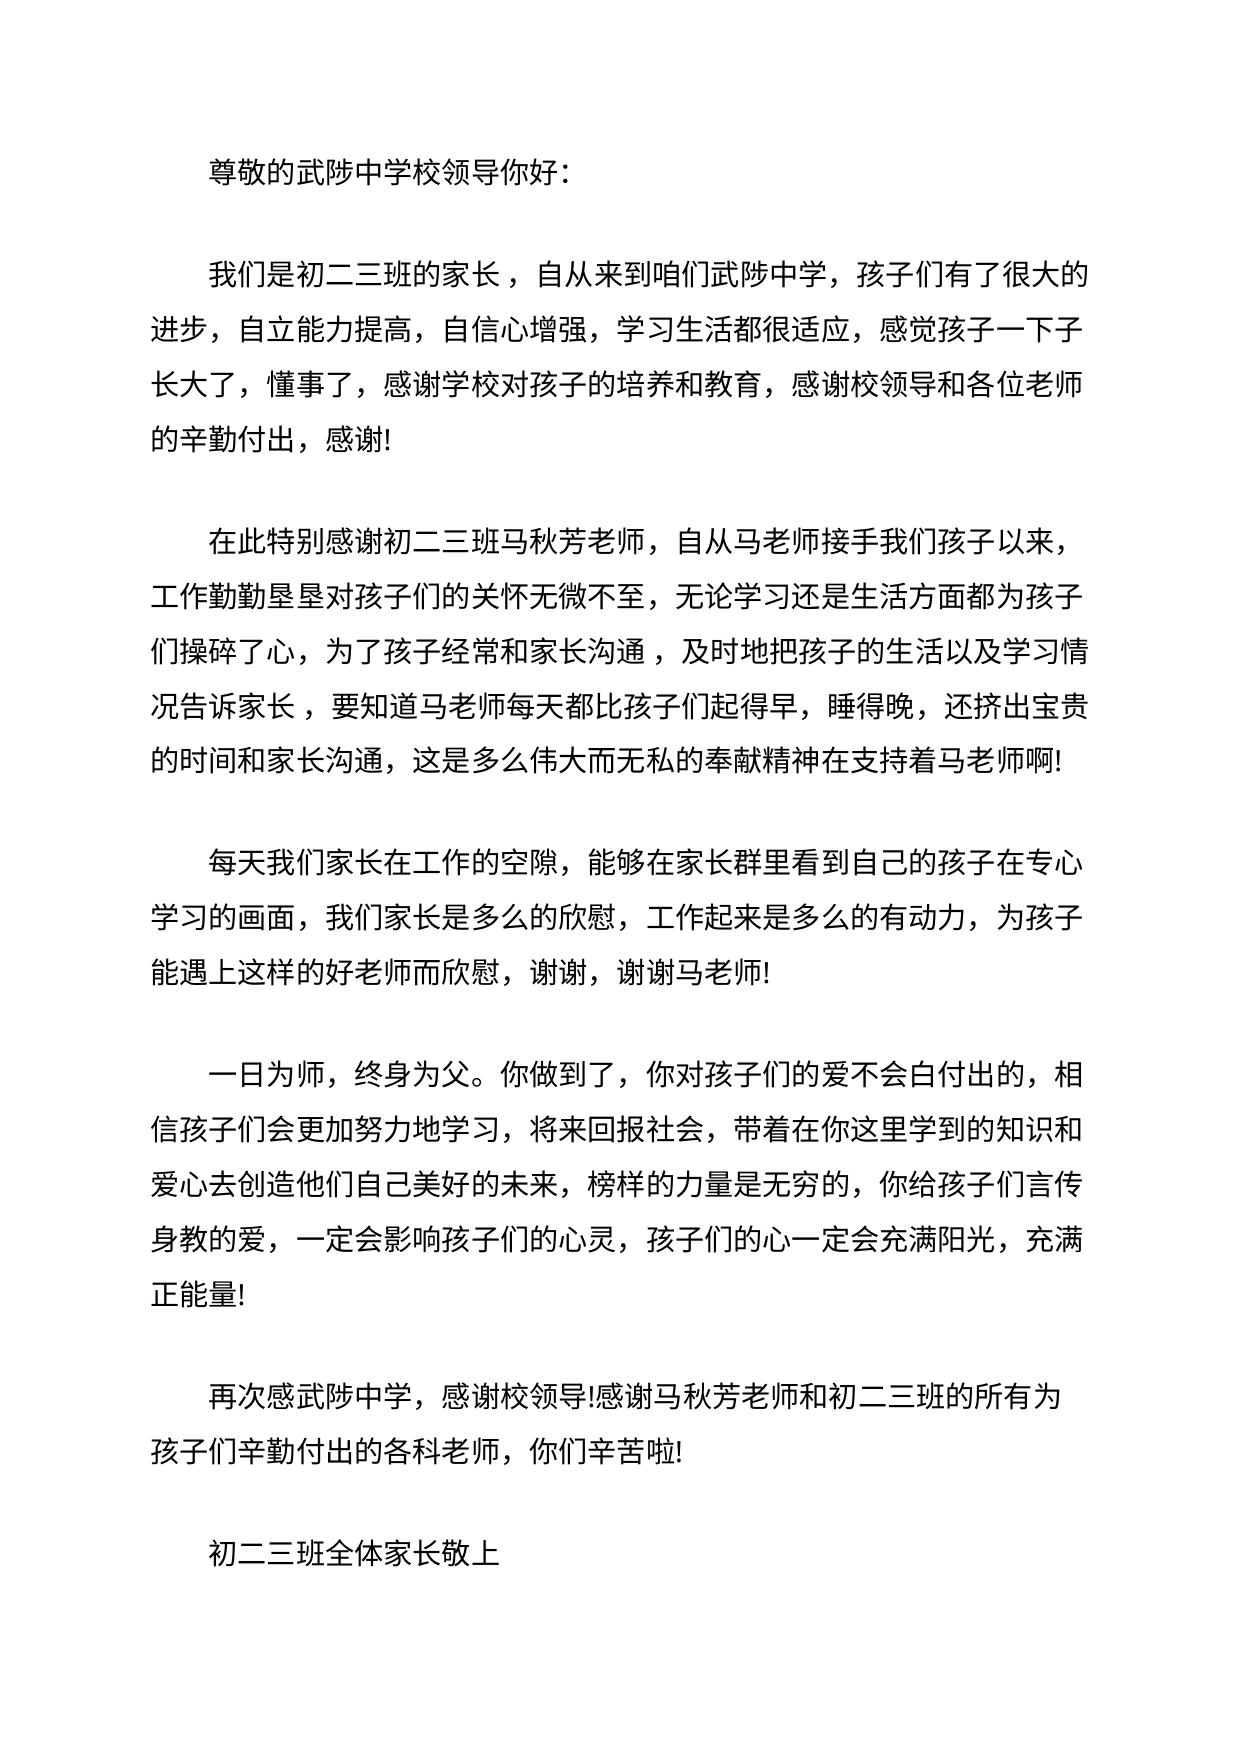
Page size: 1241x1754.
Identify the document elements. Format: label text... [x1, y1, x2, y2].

text 尊敬的武陟中学校领导你好： [150, 150, 1090, 192]
text 每天我们家长在工作的空隙，能够在家长群里看到自己的孩子在专心学习的画面，我们家长是多么的欣慰，工作起来是多么的有动力，为孩子能遇上这样的好老师而欣慰，谢谢，谢谢马老师! [150, 840, 1090, 992]
text 在此特别感谢初二三班马秋芳老师，自从马老师接手我们孩子以来，工作勤勤垦垦对孩子们的关怀无微不至，无论学习还是生活方面都为孩子们操碎了心，为了孩子经常和家长沟通 ，及时地把孩子的生活以及学习情况告诉家长 ，要知道马老师每天都比孩子们起得早，睡得晚，还挤出宝贵的时间和家长沟通，这是多么伟大而无私的奉献精神在支持着马老师啊! [150, 518, 1090, 780]
text 初二三班全体家长敬上 [150, 1530, 1090, 1573]
text 我们是初二三班的家长 ，自从来到咱们武陟中学，孩子们有了很大的进步，自立能力提高，自信心增强，学习生活都很适应，感觉孩子一下子长大了，懂事了，感谢学校对孩子的培养和教育，感谢校领导和各位老师的辛勤付出，感谢! [150, 252, 1090, 459]
text 再次感武陟中学，感谢校领导!感谢马秋芳老师和初二三班的所有为孩子们辛勤付出的各科老师，你们辛苦啦! [150, 1373, 1090, 1471]
text 一日为师，终身为父。你做到了，你对孩子们的爱不会白付出的，相信孩子们会更加努力地学习，将来回报社会，带着在你这里学到的知识和爱心去创造他们自己美好的未来，榜样的力量是无穷的，你给孩子们言传身教的爱，一定会影响孩子们的心灵，孩子们的心一定会充满阳光，充满正能量! [150, 1052, 1090, 1314]
